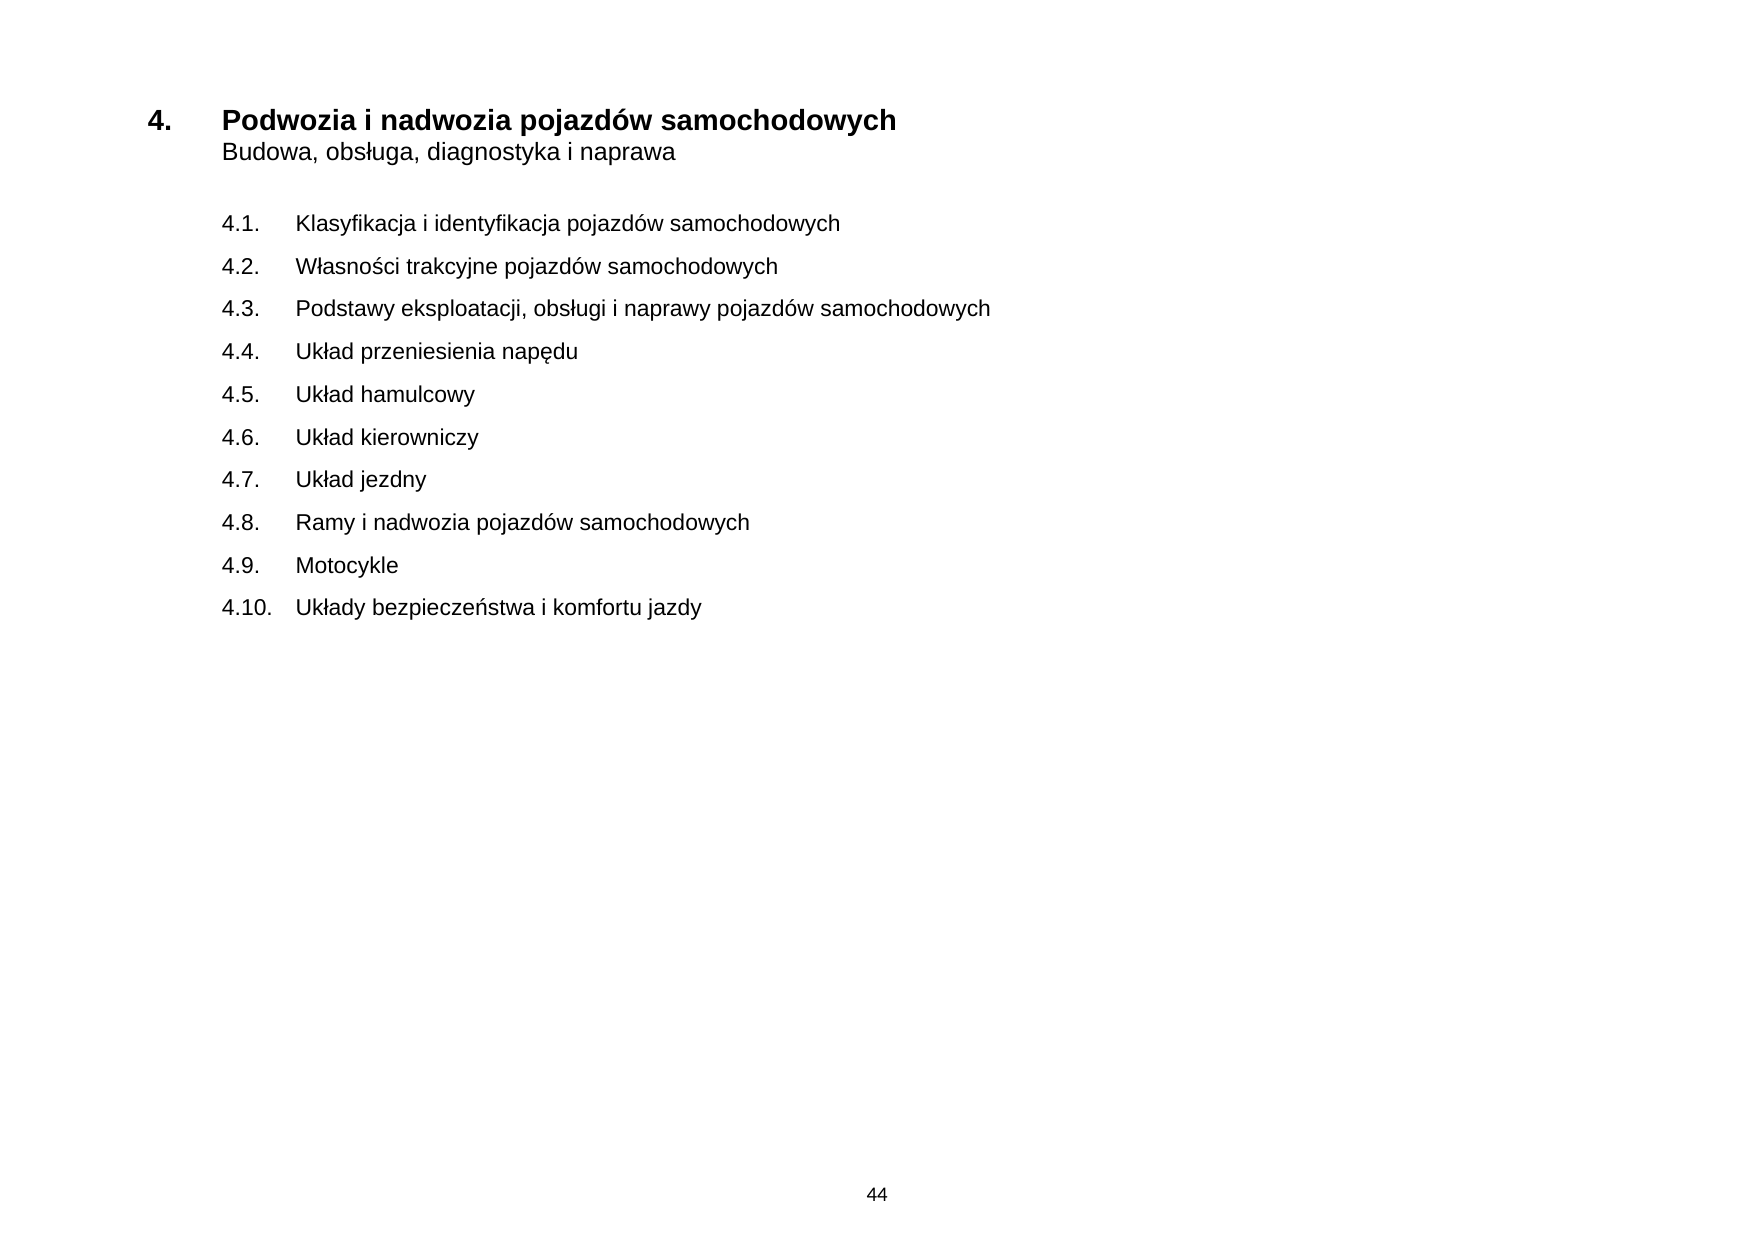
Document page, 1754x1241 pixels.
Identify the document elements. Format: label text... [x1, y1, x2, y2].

text 4.1. Klasyfikacja i identyfikacja pojazdów samochodowych [222, 210, 1606, 236]
text 4.10. Układy bezpieczeństwa i komfortu jazdy [222, 594, 1606, 621]
text 4.9. Motocykle [222, 552, 1606, 578]
text 4.4. Układ przeniesienia napędu [222, 338, 1606, 364]
text Budowa, obsługa, diagnostyka i naprawa [148, 137, 1606, 166]
text 4.6. Układ kierowniczy [222, 423, 1606, 450]
text 4.8. Ramy i nadwozia pojazdów samochodowych [222, 509, 1606, 535]
text 4.7. Układ jezdny [222, 466, 1606, 493]
text 4.3. Podstawy eksploatacji, obsługi i naprawy pojazdów samochodowych [222, 295, 1606, 322]
list 4.2. Własności trakcyjne pojazdów samochodowych [222, 253, 1606, 279]
text 4.5. Układ hamulcowy [222, 381, 1606, 407]
text 4. Podwozia i nadwozia pojazdów samochodowych [148, 103, 1606, 137]
